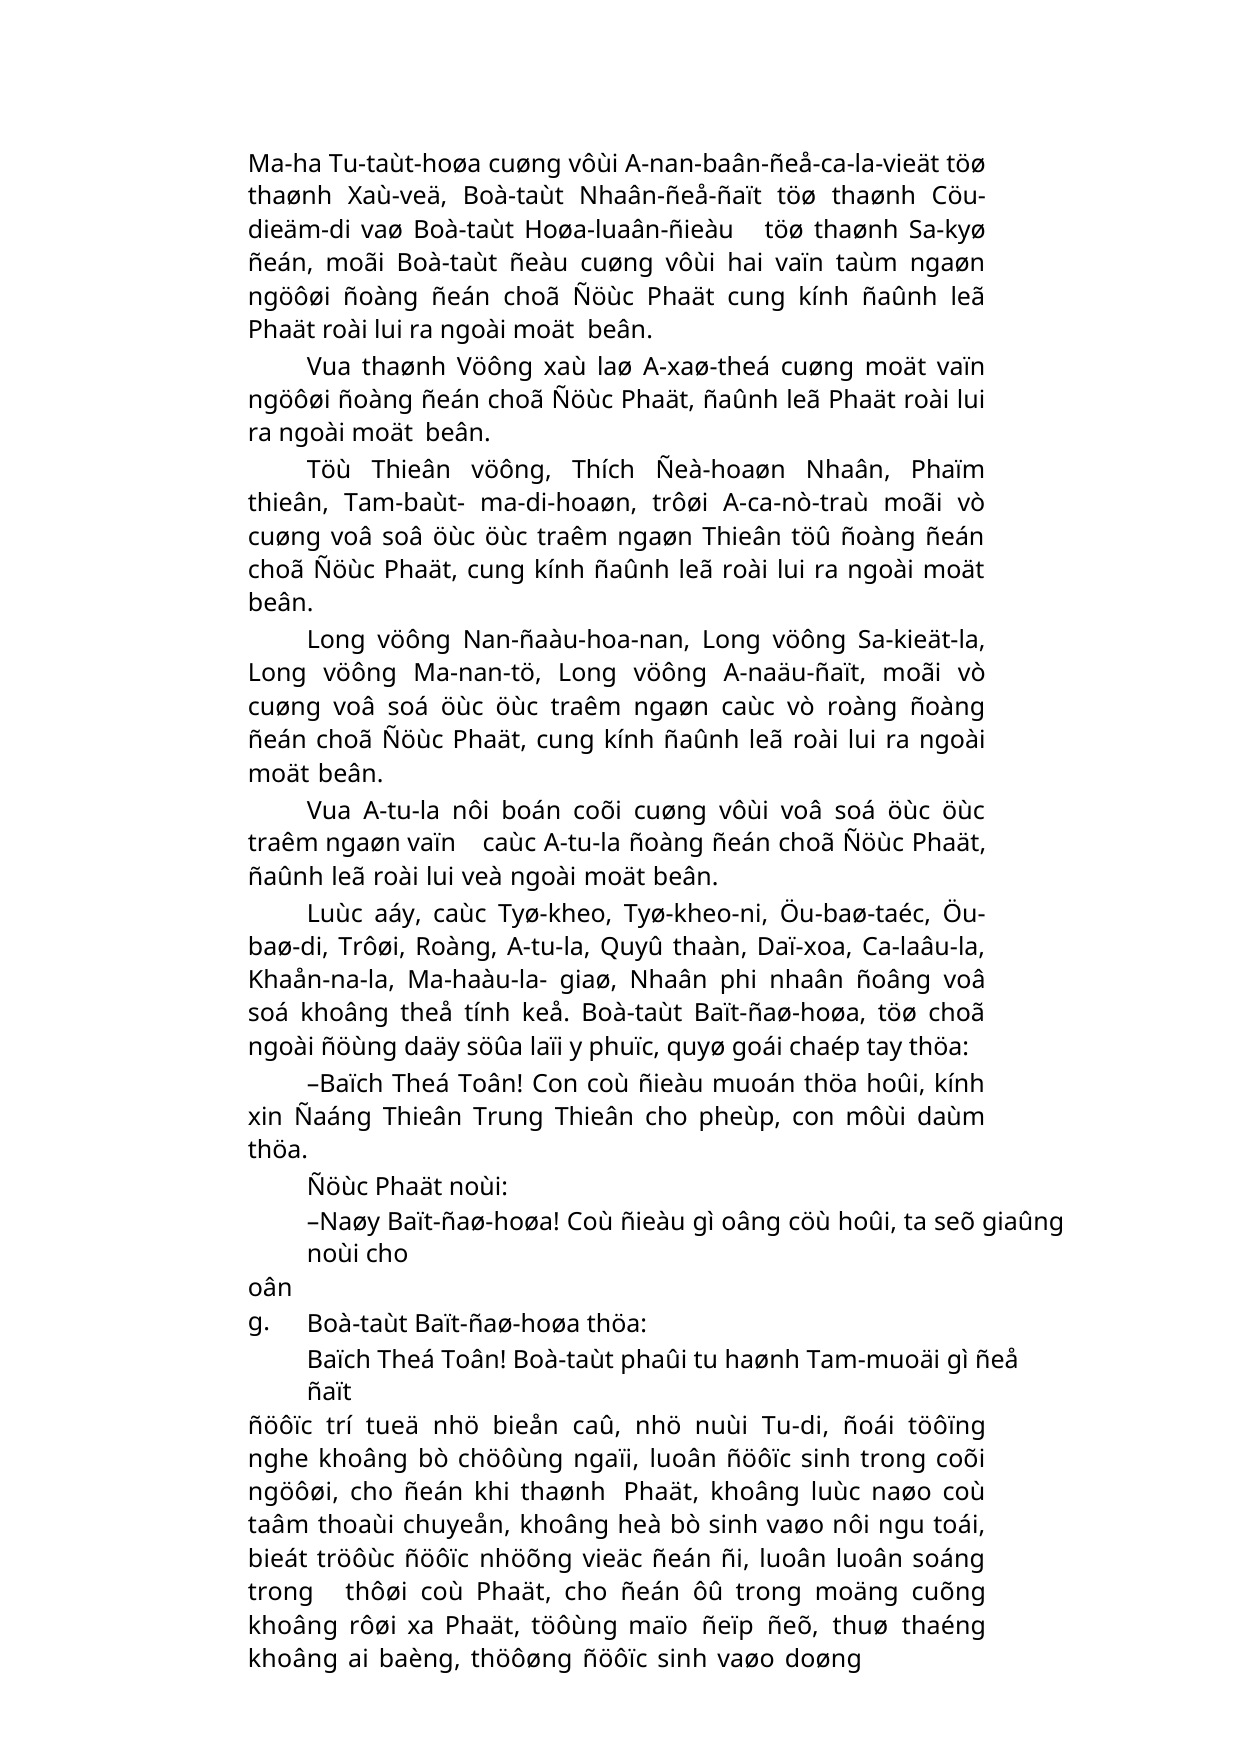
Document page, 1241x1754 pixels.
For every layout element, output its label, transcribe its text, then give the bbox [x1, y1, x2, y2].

text ñöôïc trí tueä nhö bieån caû, nhö nuùi Tu-di, ñoái töôïng nghe khoâng bò chöôùng ngaïi, luoân ñöôïc sinh trong coõi ngöôøi, cho ñeán khi thaønh Phaät, khoâng luùc naøo coù taâm thoaùi chuyeån, khoâng heà bò sinh vaøo nôi ngu toái, bieát tröôùc ñöôïc nhöõng vieäc ñeán ñi, luoân luoân soáng trong thôøi coù Phaät, cho ñeán ôû trong moäng cuõng khoâng rôøi xa Phaät, töôùng maïo ñeïp ñeõ, thuø thaéng khoâng ai baèng, thöôøng ñöôïc sinh vaøo doøng [248, 1408, 986, 1675]
text Vua thaønh Vöông xaù laø A-xaø-theá cuøng moät vaïn ngöôøi ñoàng ñeán choã Ñöùc Phaät, ñaûnh leã Phaät roài lui ra ngoài moät beân. [248, 349, 986, 449]
text Ñöùc Phaät noùi: [307, 1168, 1065, 1202]
text –Baïch Theá Toân! Con coù ñieàu muoán thöa hoûi, kính xin Ñaáng Thieân Trung Thieân cho pheùp, con môùi daùm thöa. [248, 1066, 986, 1166]
text ­Baïch Theá Toân! Boà-taùt phaûi tu haønh Tam-muoäi gì ñeå ñaït [307, 1342, 1065, 1407]
text Ma-ha Tu-taùt-hoøa cuøng vôùi A-nan-baân-ñeå-ca-la-vieät töø thaønh Xaù-veä, Boà-taùt Nhaân-ñeå-ñaït töø thaønh Cöu-dieäm-di vaø Boà-taùt Hoøa-luaân-ñieàu töø thaønh Sa-kyø ñeán, moãi Boà-taùt ñeàu cuøng vôùi hai vaïn taùm ngaøn ngöôøi ñoàng ñeán choã Ñöùc Phaät cung kính ñaûnh leã Phaät roài lui ra ngoài moät beân. [248, 145, 986, 346]
text Töù Thieân vöông, Thích Ñeà-hoaøn Nhaân, Phaïm thieân, Tam-baùt- ma-di-hoaøn, trôøi A-ca-nò-traù moãi vò cuøng voâ soâ öùc öùc traêm ngaøn Thieân töû ñoàng ñeán choã Ñöùc Phaät, cung kính ñaûnh leã roài lui ra ngoài moät beân. [248, 452, 986, 619]
text Luùc aáy, caùc Tyø-kheo, Tyø-kheo-ni, Öu-baø-taéc, Öu-baø-di, Trôøi, Roàng, A-tu-la, Quyû thaàn, Daï-xoa, Ca-laâu-la, Khaån-na-la, Ma-haàu-la- giaø, Nhaân phi nhaân ñoâng voâ soá khoâng theå tính keå. Boà-taùt Baït-ñaø-hoøa, töø choã ngoài ñöùng daäy söûa laïi y phuïc, quyø goái chaép tay thöa: [248, 895, 986, 1062]
text Vua A-tu-la nôi boán coõi cuøng vôùi voâ soá öùc öùc traêm ngaøn vaïn caùc A-tu-la ñoàng ñeán choã Ñöùc Phaät, ñaûnh leã roài lui veà ngoài moät beân. [248, 792, 986, 893]
text oâng. [248, 1269, 294, 1337]
text –Naøy Baït-ñaø-hoøa! Coù ñieàu gì oâng cöù hoûi, ta seõ giaûng noùi cho [307, 1205, 1065, 1269]
text Long vöông Nan-ñaàu-hoa-nan, Long vöông Sa-kieät-la, Long vöông Ma-nan-tö, Long vöông A-naäu-ñaït, moãi vò cuøng voâ soá öùc öùc traêm ngaøn caùc vò roàng ñoàng ñeán choã Ñöùc Phaät, cung kính ñaûnh leã roài lui ra ngoài moät beân. [248, 622, 986, 789]
text Boà-taùt Baït-ñaø-hoøa thöa: [307, 1306, 1065, 1340]
